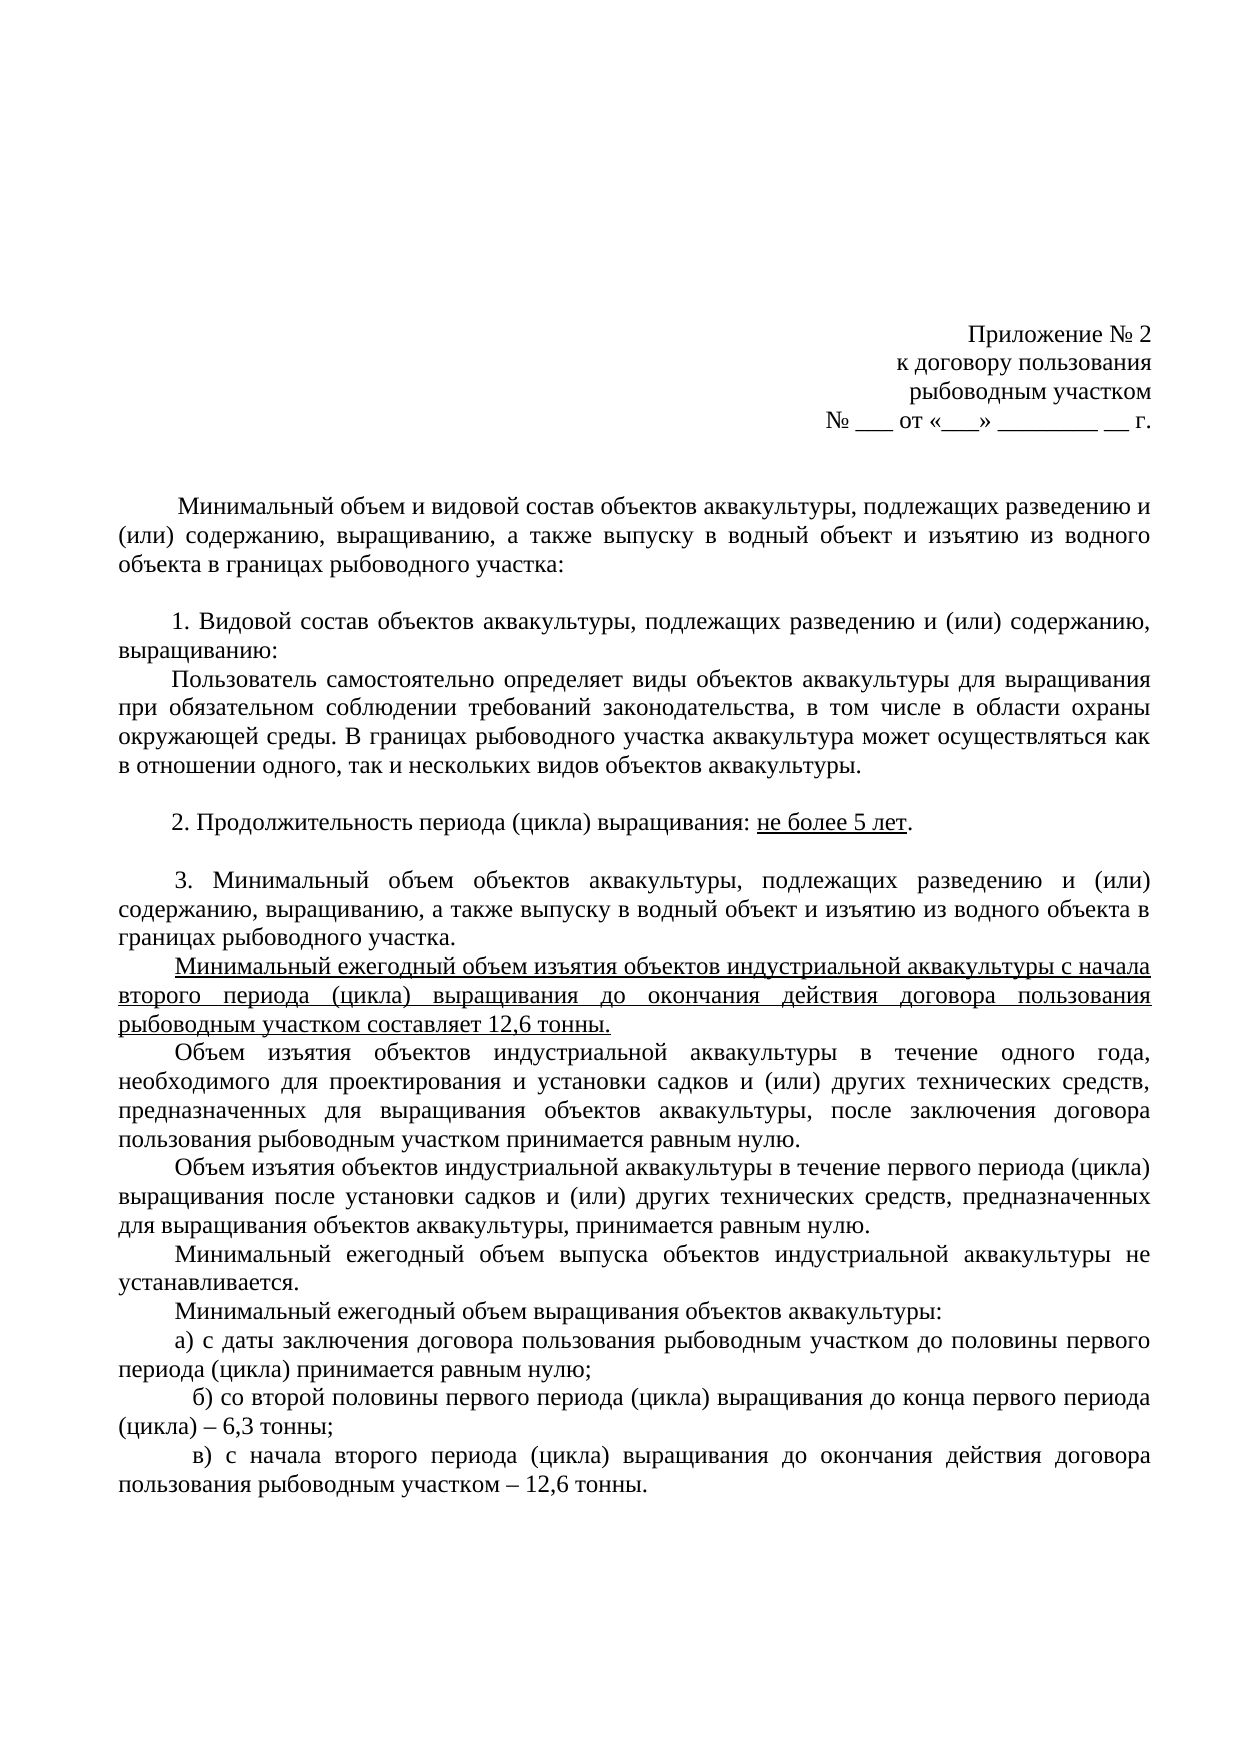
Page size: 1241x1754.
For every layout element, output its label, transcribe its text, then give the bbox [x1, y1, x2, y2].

text б) со второй половины первого периода (цикла) выращивания до конца первого периода (цикла) – 6,3 тонны; [118, 1382, 1152, 1440]
text Приложение № 2 [118, 319, 1152, 347]
text Объем изъятия объектов индустриальной аквакультуры в течение первого периода (цикла) выращивания после установки садков и (или) других технических средств, предназначенных для выращивания объектов аквакультуры, принимается равным нулю. [118, 1152, 1152, 1239]
text № ___ от «___» ________ __ г. [118, 405, 1152, 434]
text 2. Продолжительность периода (цикла) выращивания: не более 5 лет. [118, 807, 1152, 836]
text Минимальный ежегодный объем выпуска объектов индустриальной аквакультуры не устанавливается. [118, 1239, 1152, 1296]
text Минимальный ежегодный объем изъятия объектов индустриальной аквакультуры с начала второго периода (цикла) выращивания до окончания действия договора пользования рыбоводным участком составляет 12,6 тонны. [118, 951, 1152, 1005]
text 3. Минимальный объем объектов аквакультуры, подлежащих разведению и (или) содержанию, выращиванию, а также выпуску в водный объект и изъятию из водного объекта в границах рыбоводного участка. [118, 865, 1152, 951]
text рыбоводным участком [118, 376, 1152, 405]
text в) с начала второго периода (цикла) выращивания до окончания действия договора пользования рыбоводным участком – 12,6 тонны. [118, 1440, 1152, 1497]
text Минимальный ежегодный объем выращивания объектов аквакультуры: [118, 1296, 1152, 1325]
text 1. Видовой состав объектов аквакультуры, подлежащих разведению и (или) содержанию, выращиванию: [118, 606, 1152, 664]
text Минимальный ежегодный объем изъятия объектов индустриальной аквакультуры с начала второго периода (цикла) выращивания до окончания действия договора пользования рыбоводным участком составляет 12,6 тонны. [118, 1006, 1152, 1037]
text а) с даты заключения договора пользования рыбоводным участком до половины первого периода (цикла) принимается равным нулю; [118, 1325, 1152, 1382]
text Минимальный объем и видовой состав объектов аквакультуры, подлежащих разведению и (или) содержанию, выращиванию, а также выпуску в водный объект и изъятию из водного объекта в границах рыбоводного участка: [118, 491, 1152, 577]
text Пользователь самостоятельно определяет виды объектов аквакультуры для выращивания при обязательном соблюдении требований законодательства, в том числе в области охраны окружающей среды. В границах рыбоводного участка аквакультура может осуществляться как в отношении одного, так и нескольких видов объектов аквакультуры. [118, 664, 1152, 779]
text к договору пользования [118, 347, 1152, 376]
text Объем изъятия объектов индустриальной аквакультуры в течение одного года, необходимого для проектирования и установки садков и (или) других технических средств, предназначенных для выращивания объектов аквакультуры, после заключения договора пользования рыбоводным участком принимается равным нулю. [118, 1037, 1152, 1152]
